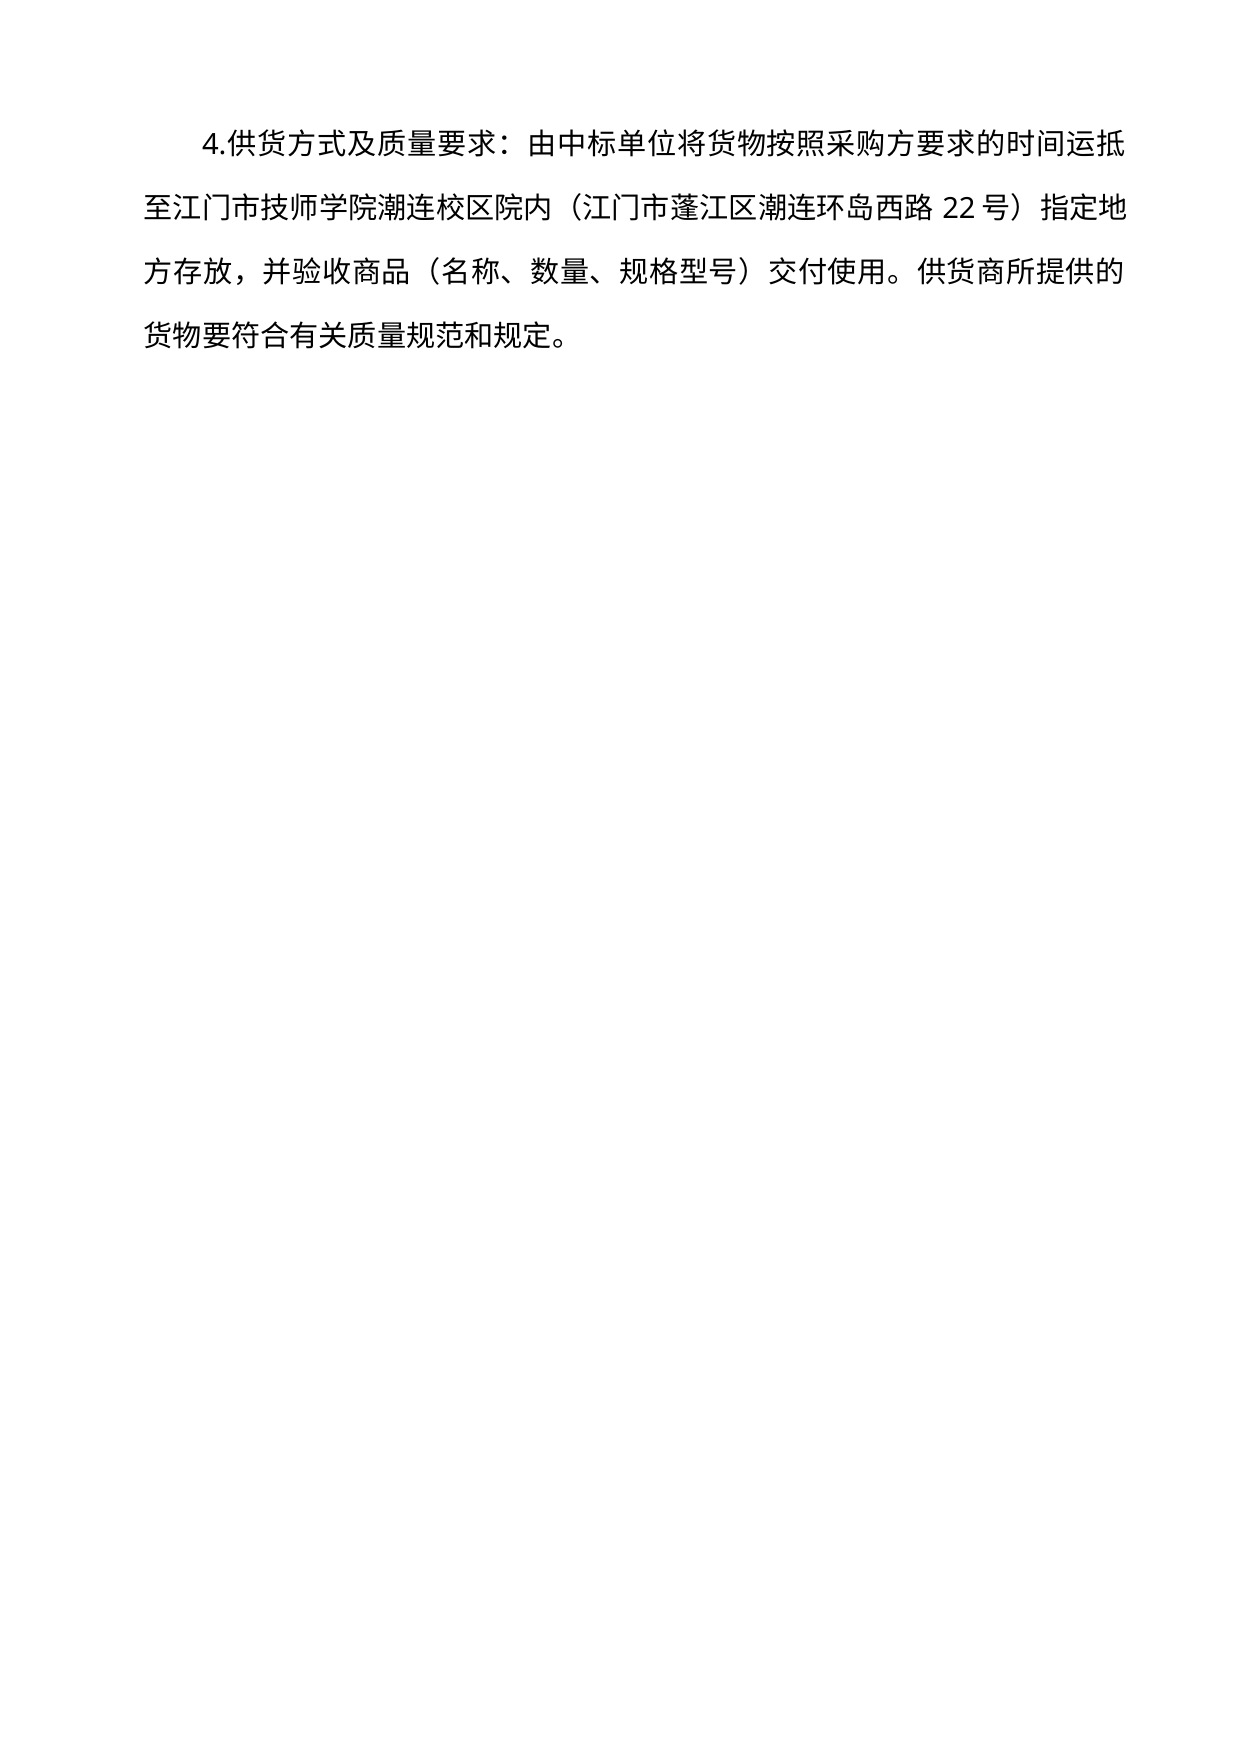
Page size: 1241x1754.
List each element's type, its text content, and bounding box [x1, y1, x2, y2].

text 4.供货方式及质量要求：由中标单位将货物按照采购方要求的时间运抵至江门市技师学院潮连校区院内（江门市蓬江区潮连环岛西路22号）指定地方存放，并验收商品（名称、数量、规格型号）交付使用。供货商所提供的货物要符合有关质量规范和规定。 [143, 121, 1128, 354]
